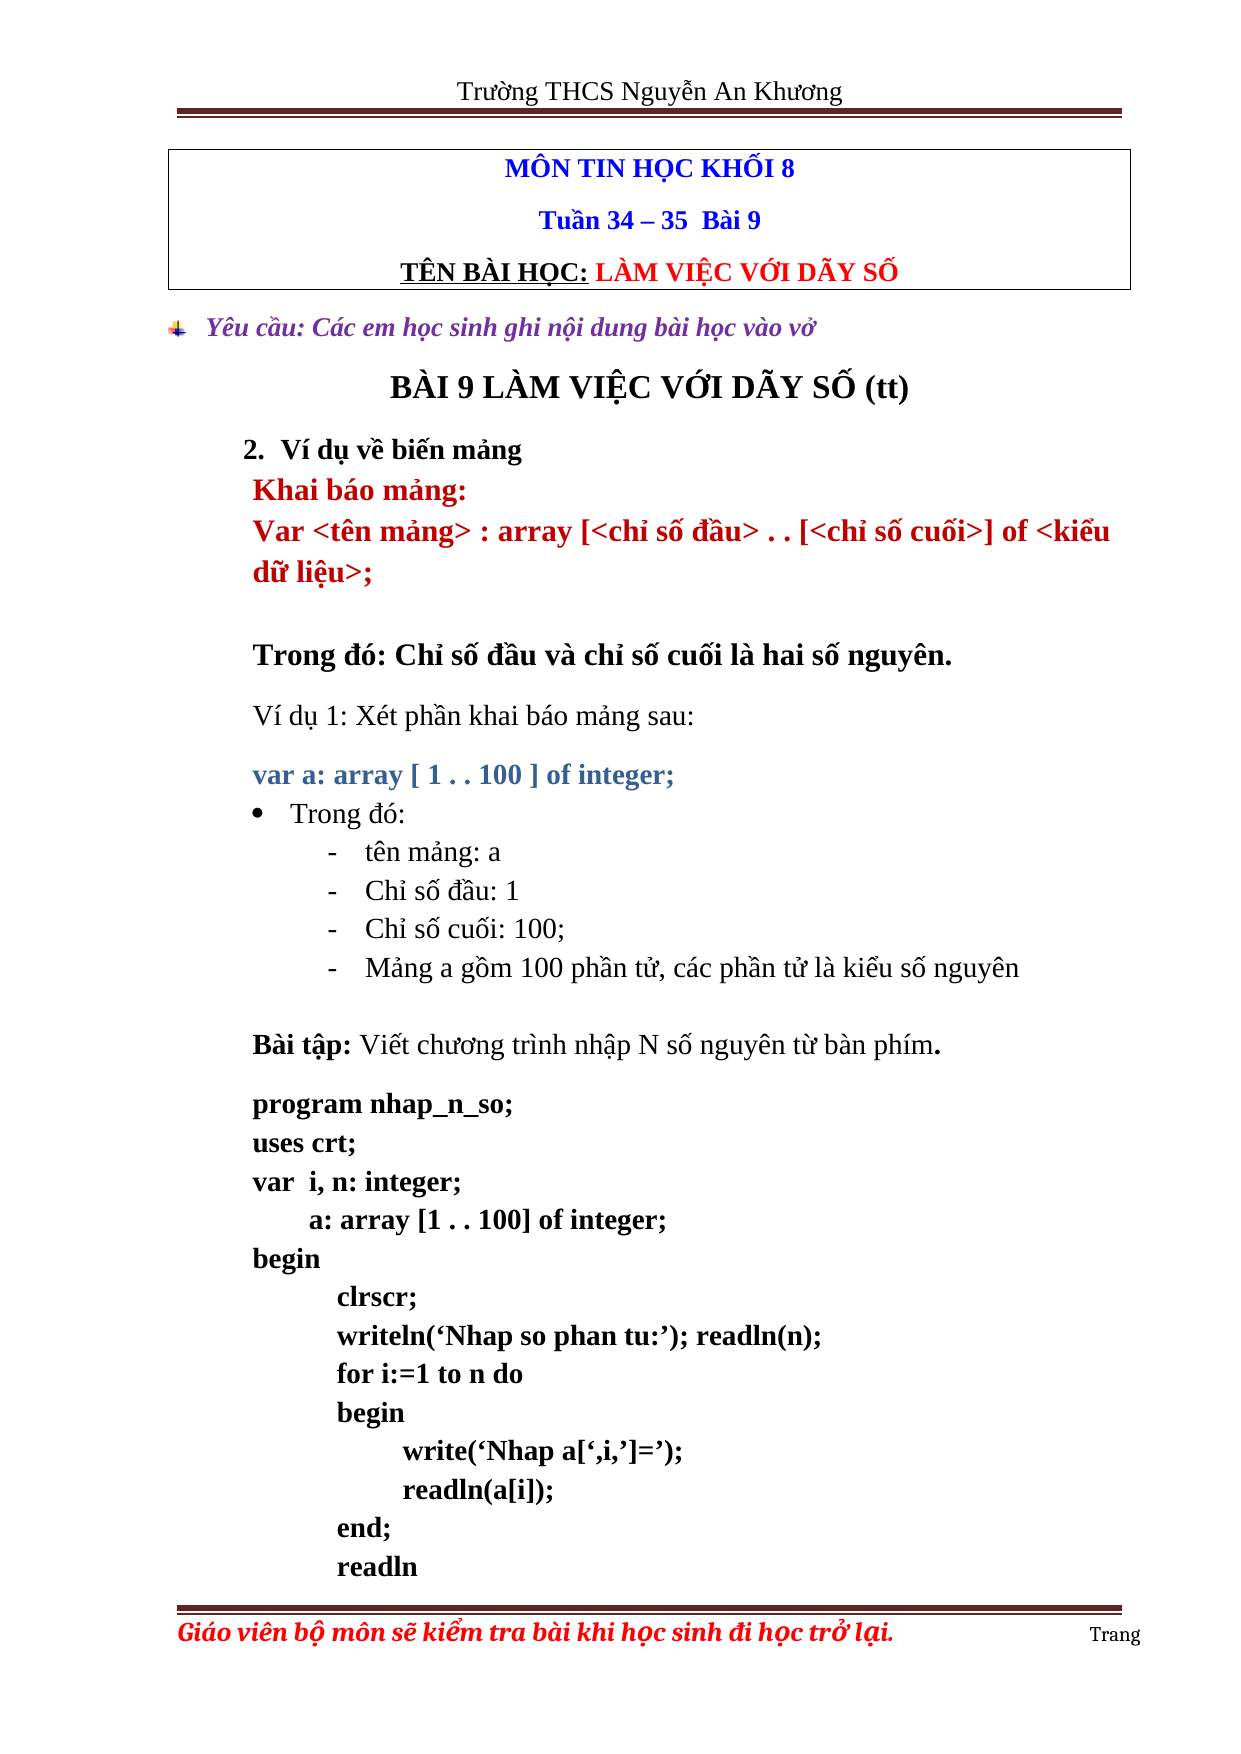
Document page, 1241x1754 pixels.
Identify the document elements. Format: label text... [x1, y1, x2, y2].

list tên mảng: a [327, 834, 1122, 868]
text TÊN BÀI HỌC: LÀM VIỆC VỚI DÃY SỐ [169, 253, 1130, 289]
text clrscr; [252, 1279, 1122, 1313]
list Chỉ số cuối: 100; [327, 912, 1122, 945]
text MÔN TIN HỌC KHỐI 8 [169, 150, 1130, 183]
list Ví dụ về biến mảng [243, 432, 1122, 466]
list Chỉ số đầu: 1 [327, 873, 1122, 907]
text var i, n: integer; [252, 1164, 1122, 1197]
text for i:=1 to n do [252, 1356, 1122, 1390]
text write(‘Nhap a[‘,i,’]=’); [252, 1433, 1122, 1467]
list Var <tên mảng> : array [<chỉ số đầu> . . [<chỉ số cuối>] of <kiểu dữ liệu>; [252, 512, 1122, 589]
text Tuần 34 – 35 Bài 9 [169, 201, 1130, 235]
text begin [252, 1395, 1122, 1428]
picture [168, 319, 186, 337]
list Trong đó: [252, 796, 1122, 829]
list Khai báo mảng: [252, 471, 1122, 507]
text BÀI 9 LÀM VIỆC VỚI DÃY SỐ (tt) [177, 367, 1122, 406]
list Yêu cầu: Các em học sinh ghi nội dung bài học vào vở [168, 311, 1122, 342]
text begin [252, 1241, 1122, 1274]
text writeln(‘Nhap so phan tu:’); readln(n); [252, 1318, 1122, 1351]
text Bài tập: Viết chương trình nhập N số nguyên từ bàn phím. [252, 1027, 1122, 1061]
list Trong đó: Chỉ số đầu và chỉ số cuối là hai số nguyên. [252, 636, 1122, 672]
text readln [252, 1549, 1122, 1583]
text program nhap_n_so; [252, 1087, 1122, 1120]
text a: array [1 . . 100] of integer; [252, 1202, 1122, 1236]
text var a: array [ 1 . . 100 ] of integer; [252, 757, 1122, 791]
text Ví dụ 1: Xét phần khai báo mảng sau: [252, 698, 1122, 732]
text uses crt; [252, 1125, 1122, 1159]
text end; [252, 1511, 1122, 1544]
list Mảng a gồm 100 phần tử, các phần tử là kiểu số nguyên [327, 950, 1122, 984]
text readln(a[i]); [252, 1472, 1122, 1506]
